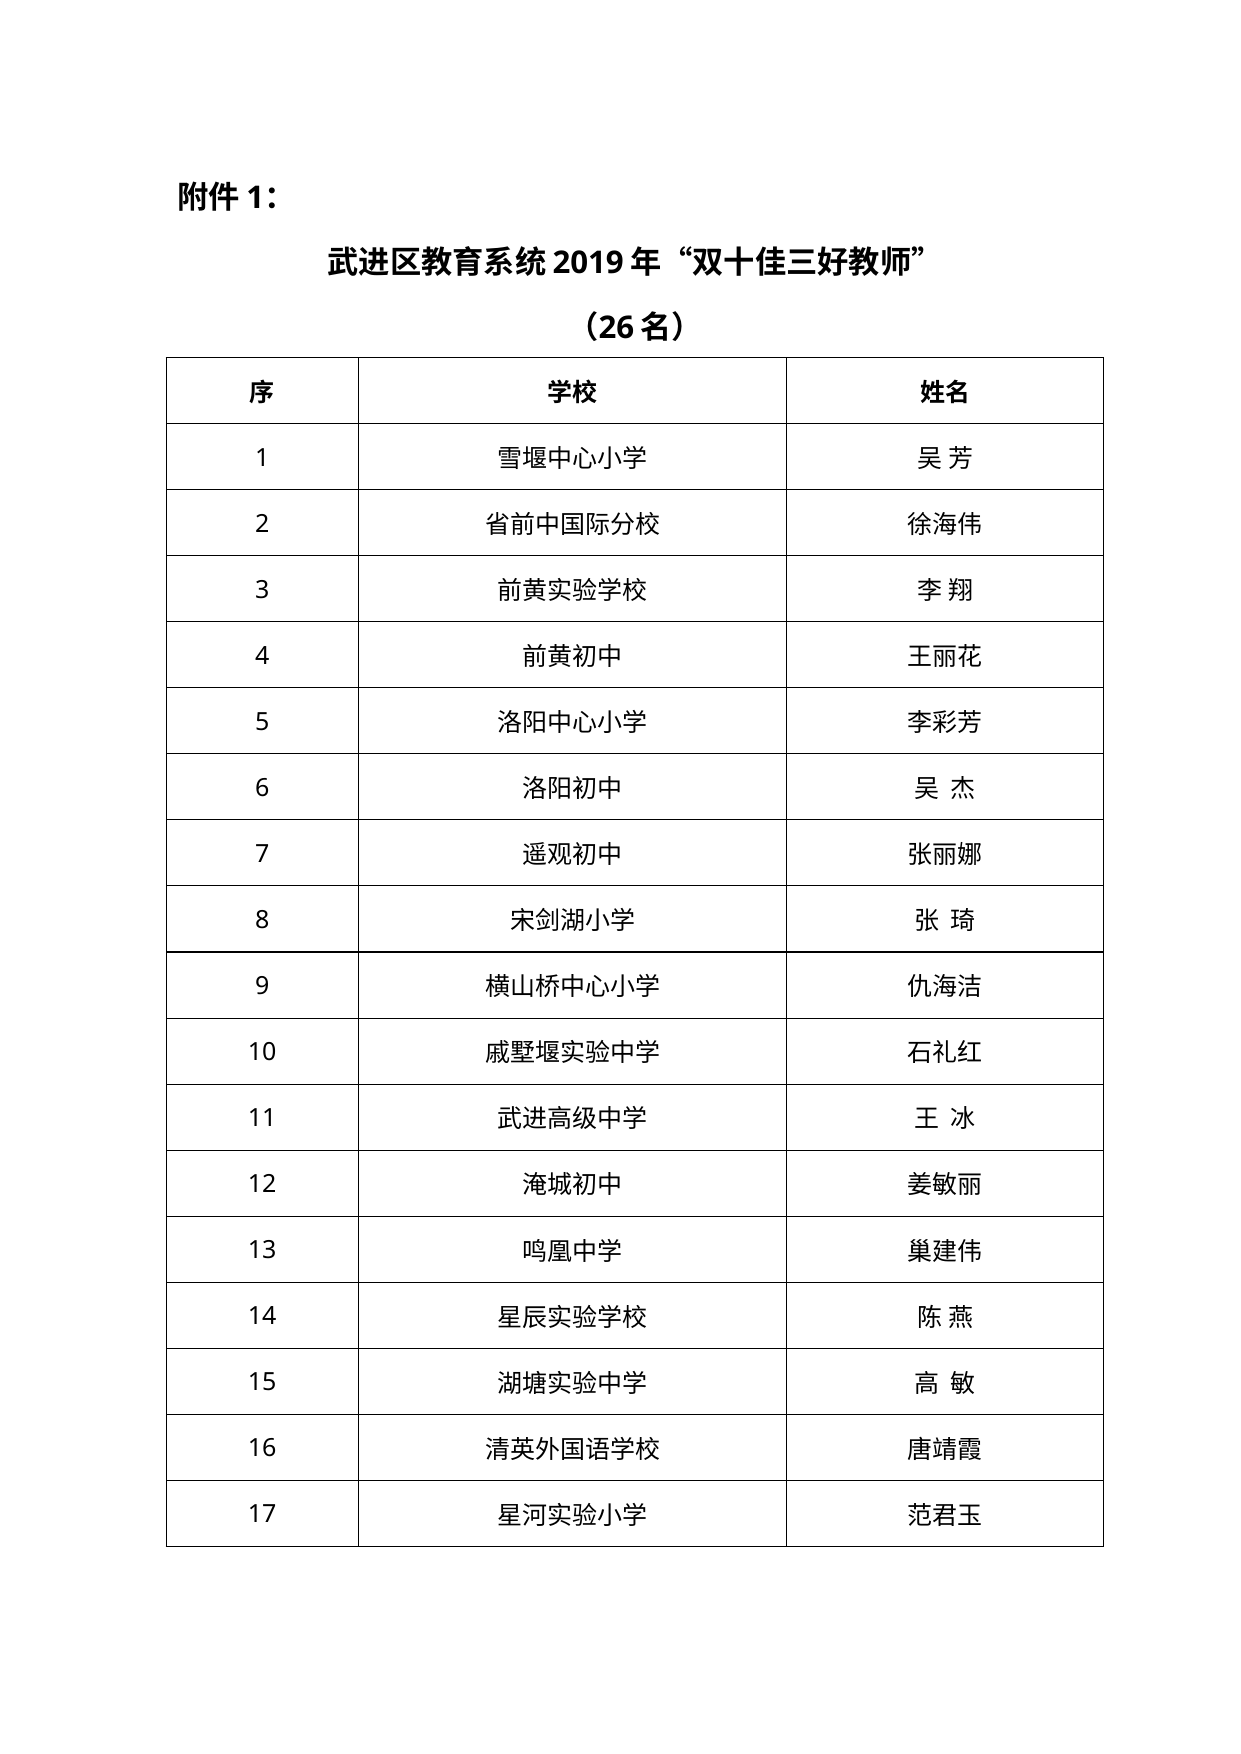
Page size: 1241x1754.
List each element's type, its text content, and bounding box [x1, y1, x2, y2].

table_cell 洛阳中心小学 [359, 688, 786, 753]
table_cell 洛阳初中 [359, 754, 786, 819]
table_cell 7 [167, 820, 358, 885]
text （26名） [177, 292, 1092, 357]
table_cell 5 [167, 688, 358, 753]
table_cell 前黄实验学校 [359, 556, 786, 621]
table_cell 李 翔 [787, 556, 1103, 621]
table_cell 前黄初中 [359, 622, 786, 687]
table_cell 宋剑湖小学 [359, 886, 786, 951]
table_cell 王丽花 [787, 622, 1103, 687]
table_cell 高 敏 [787, 1349, 1103, 1414]
table_cell 16 [167, 1415, 358, 1480]
text 武进区教育系统2019年“双十佳三好教师” [177, 227, 1092, 292]
table_cell 9 [167, 953, 358, 1017]
table_cell 省前中国际分校 [359, 490, 786, 555]
table_cell 范君玉 [787, 1481, 1103, 1546]
table_cell 3 [167, 556, 358, 621]
table_cell 姜敏丽 [787, 1151, 1103, 1216]
table_cell 4 [167, 622, 358, 687]
table_cell 陈 燕 [787, 1283, 1103, 1348]
table_cell 石礼红 [787, 1019, 1103, 1083]
table_cell 戚墅堰实验中学 [359, 1019, 786, 1083]
table_cell 12 [167, 1151, 358, 1216]
table_cell 王 冰 [787, 1085, 1103, 1149]
table_cell 6 [167, 754, 358, 819]
table_cell 吴 芳 [787, 424, 1103, 489]
text 附件1： [177, 162, 1092, 227]
table_cell 徐海伟 [787, 490, 1103, 555]
table_cell 遥观初中 [359, 820, 786, 885]
table_cell 鸣凰中学 [359, 1217, 786, 1282]
table_cell 17 [167, 1481, 358, 1546]
table_cell 13 [167, 1217, 358, 1282]
table_cell 10 [167, 1019, 358, 1083]
table_cell 淹城初中 [359, 1151, 786, 1216]
table_cell 张丽娜 [787, 820, 1103, 885]
table_cell 吴 杰 [787, 754, 1103, 819]
table_cell 15 [167, 1349, 358, 1414]
table_cell 2 [167, 490, 358, 555]
table_cell 星辰实验学校 [359, 1283, 786, 1348]
table_cell 星河实验小学 [359, 1481, 786, 1546]
table_cell 张 琦 [787, 886, 1103, 951]
table_cell 巢建伟 [787, 1217, 1103, 1282]
table_cell 武进高级中学 [359, 1085, 786, 1149]
table_cell 唐靖霞 [787, 1415, 1103, 1480]
table_cell 清英外国语学校 [359, 1415, 786, 1480]
table_header 姓名 [787, 358, 1103, 423]
table_cell 8 [167, 886, 358, 951]
table_cell 李彩芳 [787, 688, 1103, 753]
table_cell 湖塘实验中学 [359, 1349, 786, 1414]
table_cell 1 [167, 424, 358, 489]
table_header 学校 [359, 358, 786, 423]
table_cell 11 [167, 1085, 358, 1149]
table_cell 仇海洁 [787, 953, 1103, 1017]
table_cell 14 [167, 1283, 358, 1348]
table_header 序 [167, 358, 358, 423]
table_cell 雪堰中心小学 [359, 424, 786, 489]
table_cell 横山桥中心小学 [359, 953, 786, 1017]
